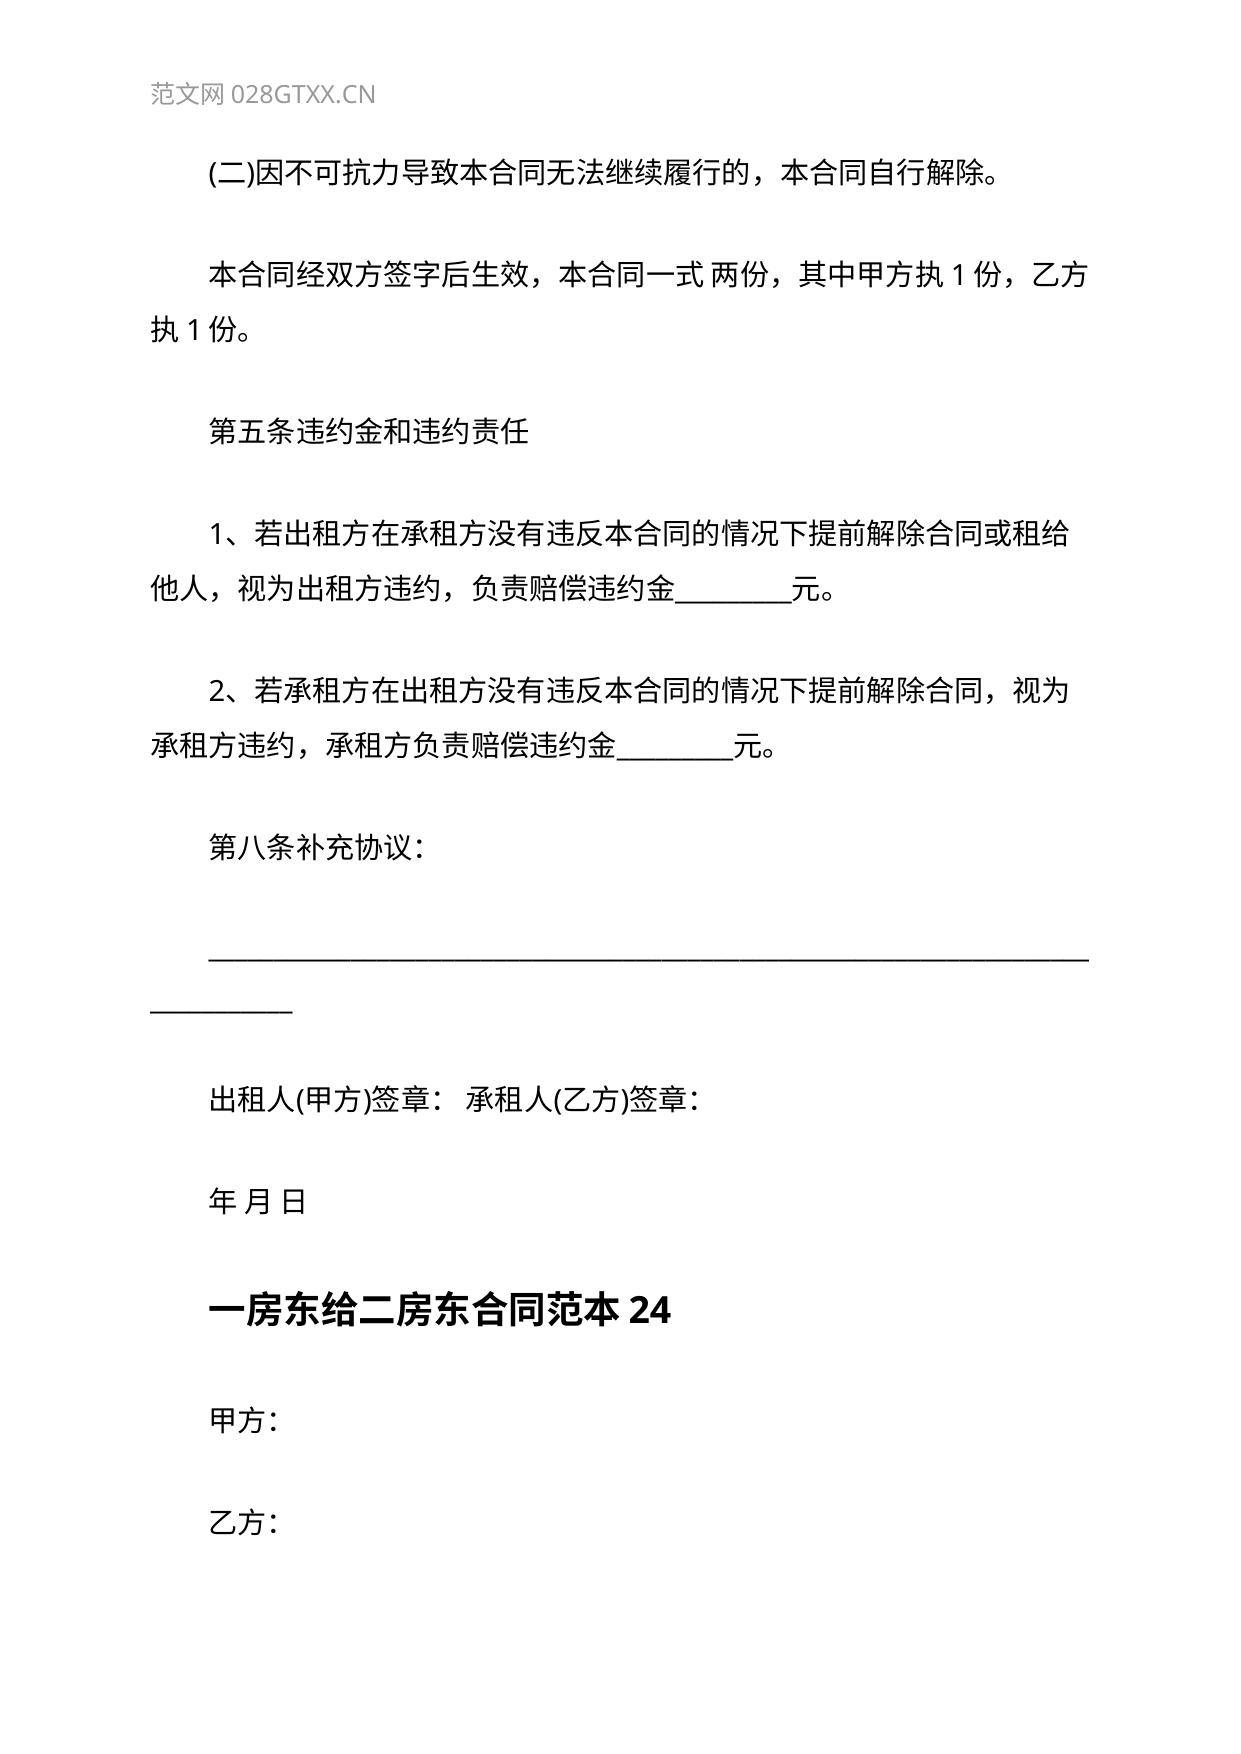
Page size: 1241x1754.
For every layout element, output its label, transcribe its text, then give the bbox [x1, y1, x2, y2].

text 一房东给二房东合同范本24 [150, 1280, 1090, 1335]
text 2、若承租方在出租方没有违反本合同的情况下提前解除合同，视为承租方违约，承租方负责赔偿违约金_________元。 [150, 668, 1090, 765]
text 1、若出租方在承租方没有违反本合同的情况下提前解除合同或租给他人，视为出租方违约，负责赔偿违约金_________元。 [150, 511, 1090, 608]
text 第八条补充协议： [150, 825, 1090, 867]
text 乙方： [150, 1499, 1090, 1542]
text _______________________________________________________________________________ [150, 926, 1090, 1018]
text 出租人(甲方)签章： 承租人(乙方)签章： [150, 1076, 1090, 1119]
text (二)因不可抗力导致本合同无法继续履行的，本合同自行解除。 [150, 150, 1090, 192]
text 第五条违约金和违约责任 [150, 409, 1090, 451]
text 甲方： [150, 1398, 1090, 1440]
text 本合同经双方签字后生效，本合同一式 两份，其中甲方执 1份，乙方执 1份。 [150, 252, 1090, 349]
text 年 月 日 [150, 1178, 1090, 1221]
